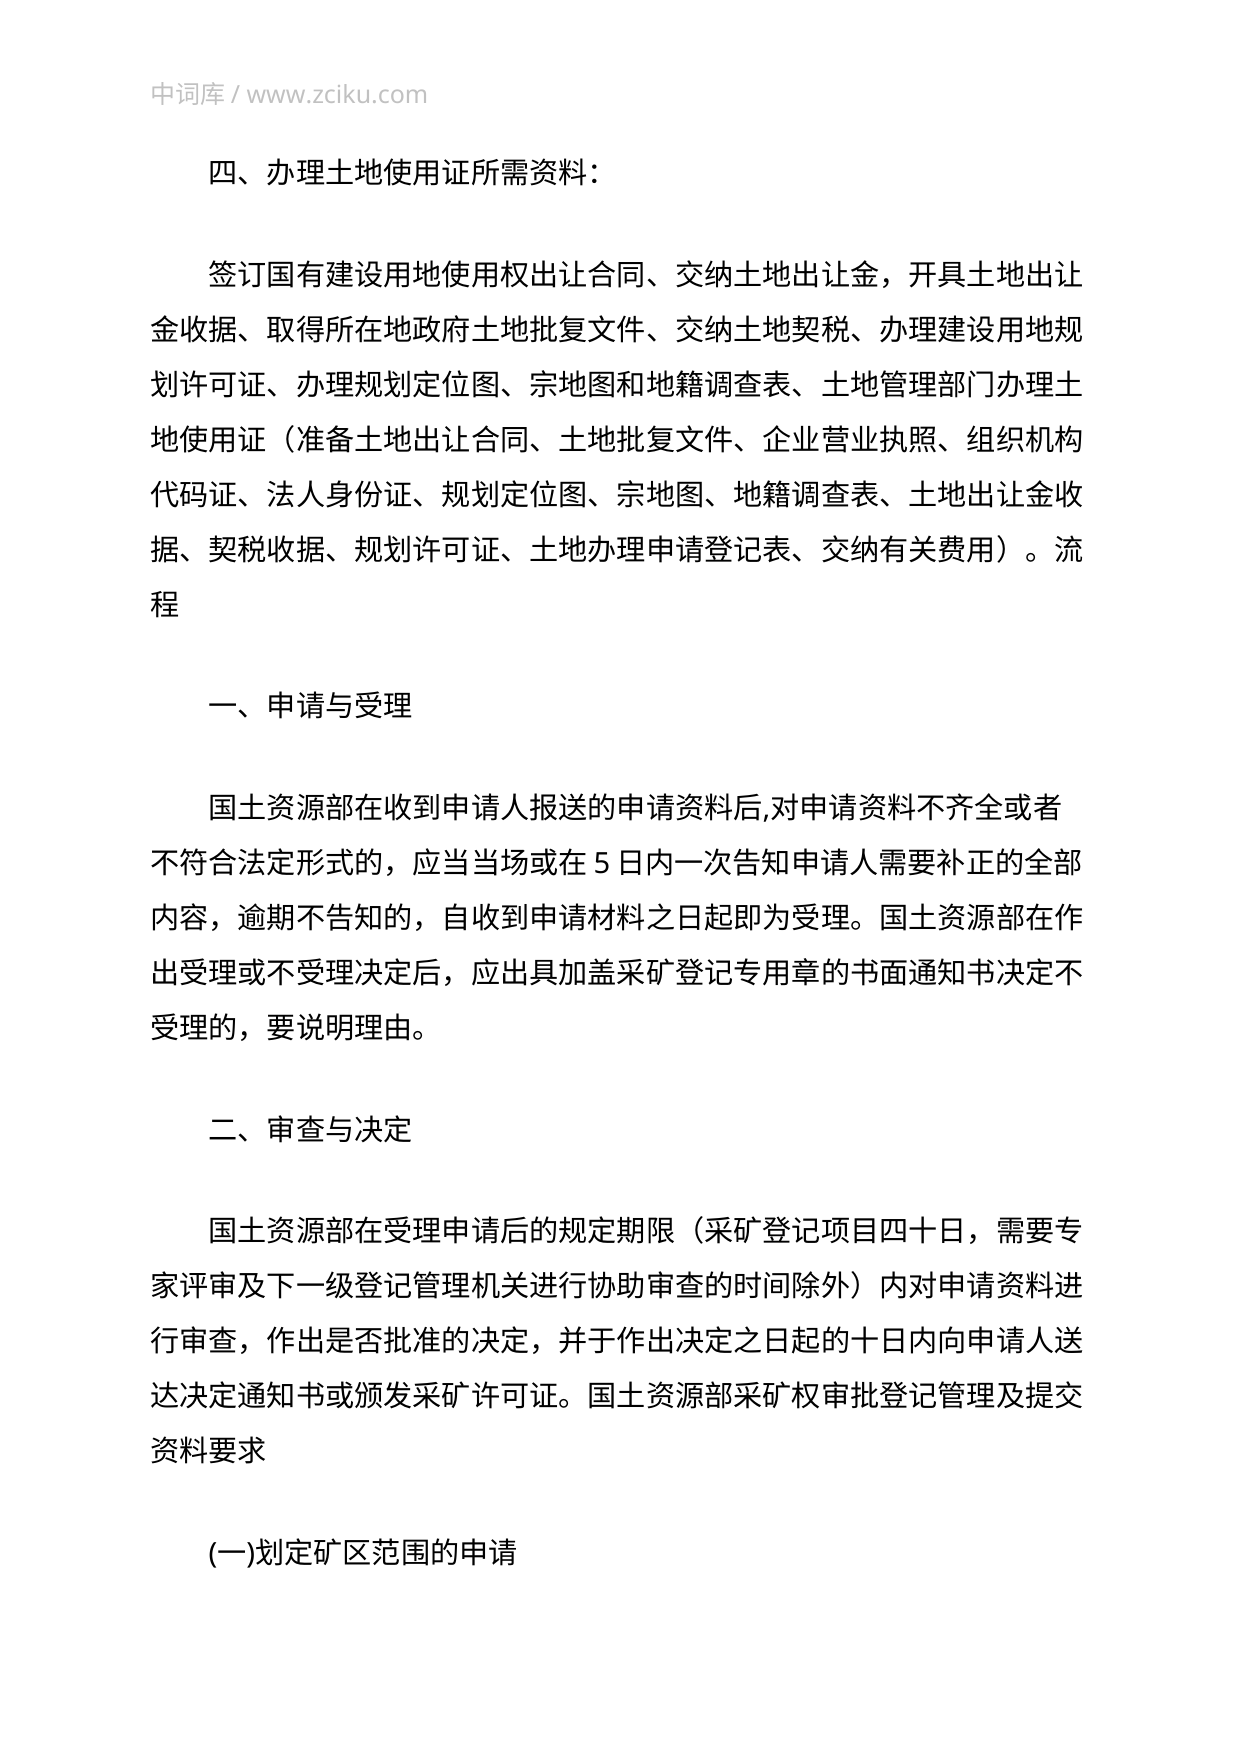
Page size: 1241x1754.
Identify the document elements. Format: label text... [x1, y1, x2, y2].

text 二、审查与决定 [150, 1106, 1090, 1148]
text 国土资源部在收到申请人报送的申请资料后,对申请资料不齐全或者不符合法定形式的，应当当场或在5日内一次告知申请人需要补正的全部内容，逾期不告知的，自收到申请材料之日起即为受理。国土资源部在作出受理或不受理决定后，应出具加盖采矿登记专用章的书面通知书决定不受理的，要说明理由。 [150, 785, 1090, 1047]
text 国土资源部在受理申请后的规定期限（采矿登记项目四十日，需要专家评审及下一级登记管理机关进行协助审查的时间除外）内对申请资料进行审查，作出是否批准的决定，并于作出决定之日起的十日内向申请人送达决定通知书或颁发采矿许可证。国土资源部采矿权审批登记管理及提交资料要求 [150, 1208, 1090, 1470]
text 一、申请与受理 [150, 683, 1090, 725]
text 四、办理土地使用证所需资料： [150, 150, 1090, 192]
text (一)划定矿区范围的申请 [150, 1529, 1090, 1572]
text 签订国有建设用地使用权出让合同、交纳土地出让金，开具土地出让金收据、取得所在地政府土地批复文件、交纳土地契税、办理建设用地规划许可证、办理规划定位图、宗地图和地籍调查表、土地管理部门办理土地使用证（准备土地出让合同、土地批复文件、企业营业执照、组织机构代码证、法人身份证、规划定位图、宗地图、地籍调查表、土地出让金收据、契税收据、规划许可证、土地办理申请登记表、交纳有关费用）。流程 [150, 252, 1090, 623]
